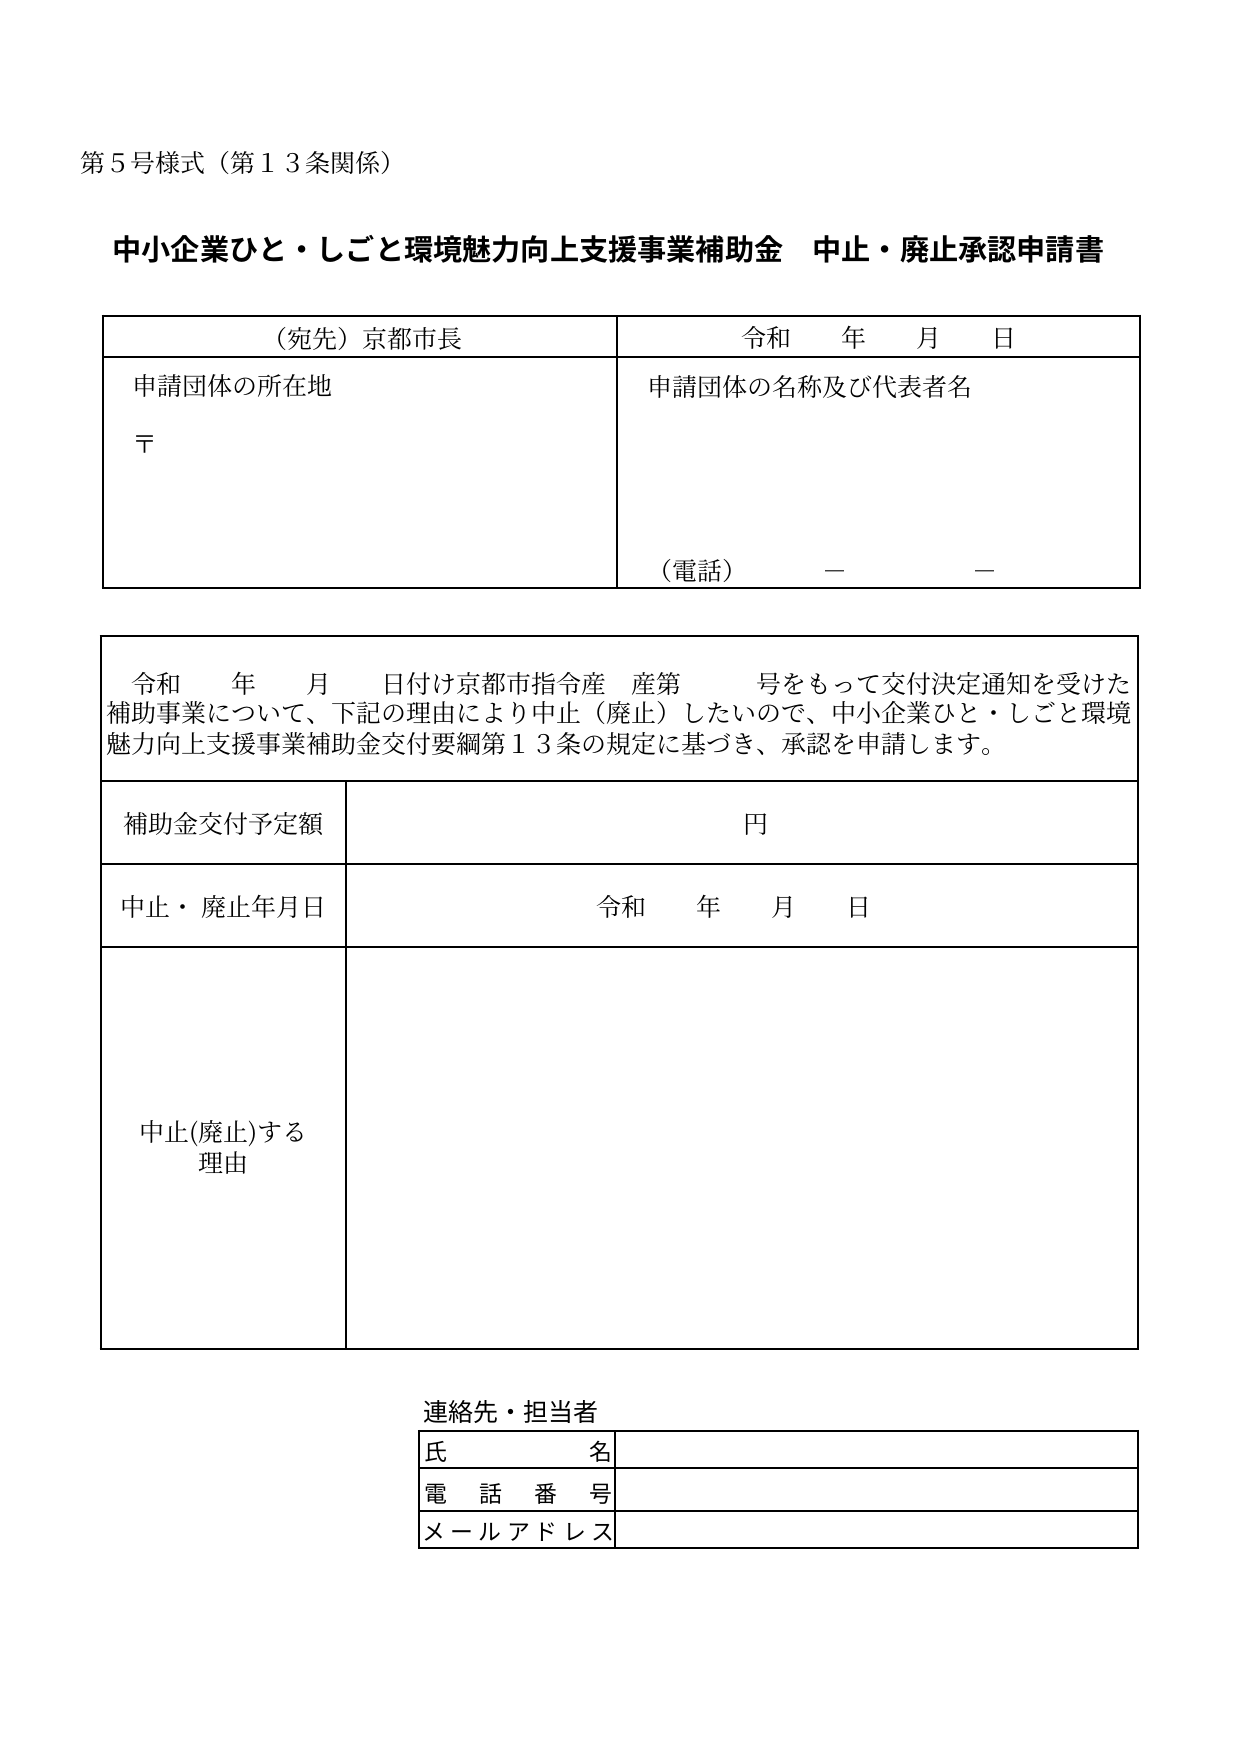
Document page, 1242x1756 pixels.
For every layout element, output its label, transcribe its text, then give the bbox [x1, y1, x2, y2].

table_header 氏 名 [420, 1432, 614, 1467]
table_cell 申請団体の所在地 〒 [104, 358, 616, 587]
table_cell 電 話 番 号 [420, 1469, 614, 1510]
table_cell 令和 年 月 日 [347, 865, 1137, 946]
table_header [616, 1432, 1137, 1467]
table_cell 中止(廃止)する 理由 [102, 948, 345, 1348]
table_header 令和 年 月 日 [618, 317, 1139, 356]
table_cell メ ー ル ア ド レ ス [420, 1512, 614, 1547]
table_cell 申請団体の名称及び代表者名 （電話） － － [618, 358, 1139, 587]
table_cell 補助金交付予定額 [102, 782, 345, 863]
table_cell [616, 1469, 1137, 1510]
table_cell [347, 948, 1137, 1348]
table_header （宛先）京都市長 [104, 317, 616, 356]
table_cell 円 [347, 782, 1137, 863]
subtitle 中小企業ひと・しごと環境魅力向上支援事業補助金 中止・廃止承認申請書 [52, 226, 1164, 268]
table_cell 中止・ 廃止年月日 [102, 865, 345, 946]
table_header 令和 年 月 日付け京都市指令産産第 号をもって交付決定通知を受けた補助事業について、下記の理由により中止（廃止）したいので、中小企業ひと・しごと環境魅力向上支援事業補助金交付要綱第１３条の規定に基づき、承認を申請します。 [102, 637, 1137, 780]
table_cell [616, 1512, 1137, 1547]
text 第５号様式（第１３条関係） [80, 144, 1189, 179]
text 連絡先・担当者 [423, 1392, 1189, 1428]
